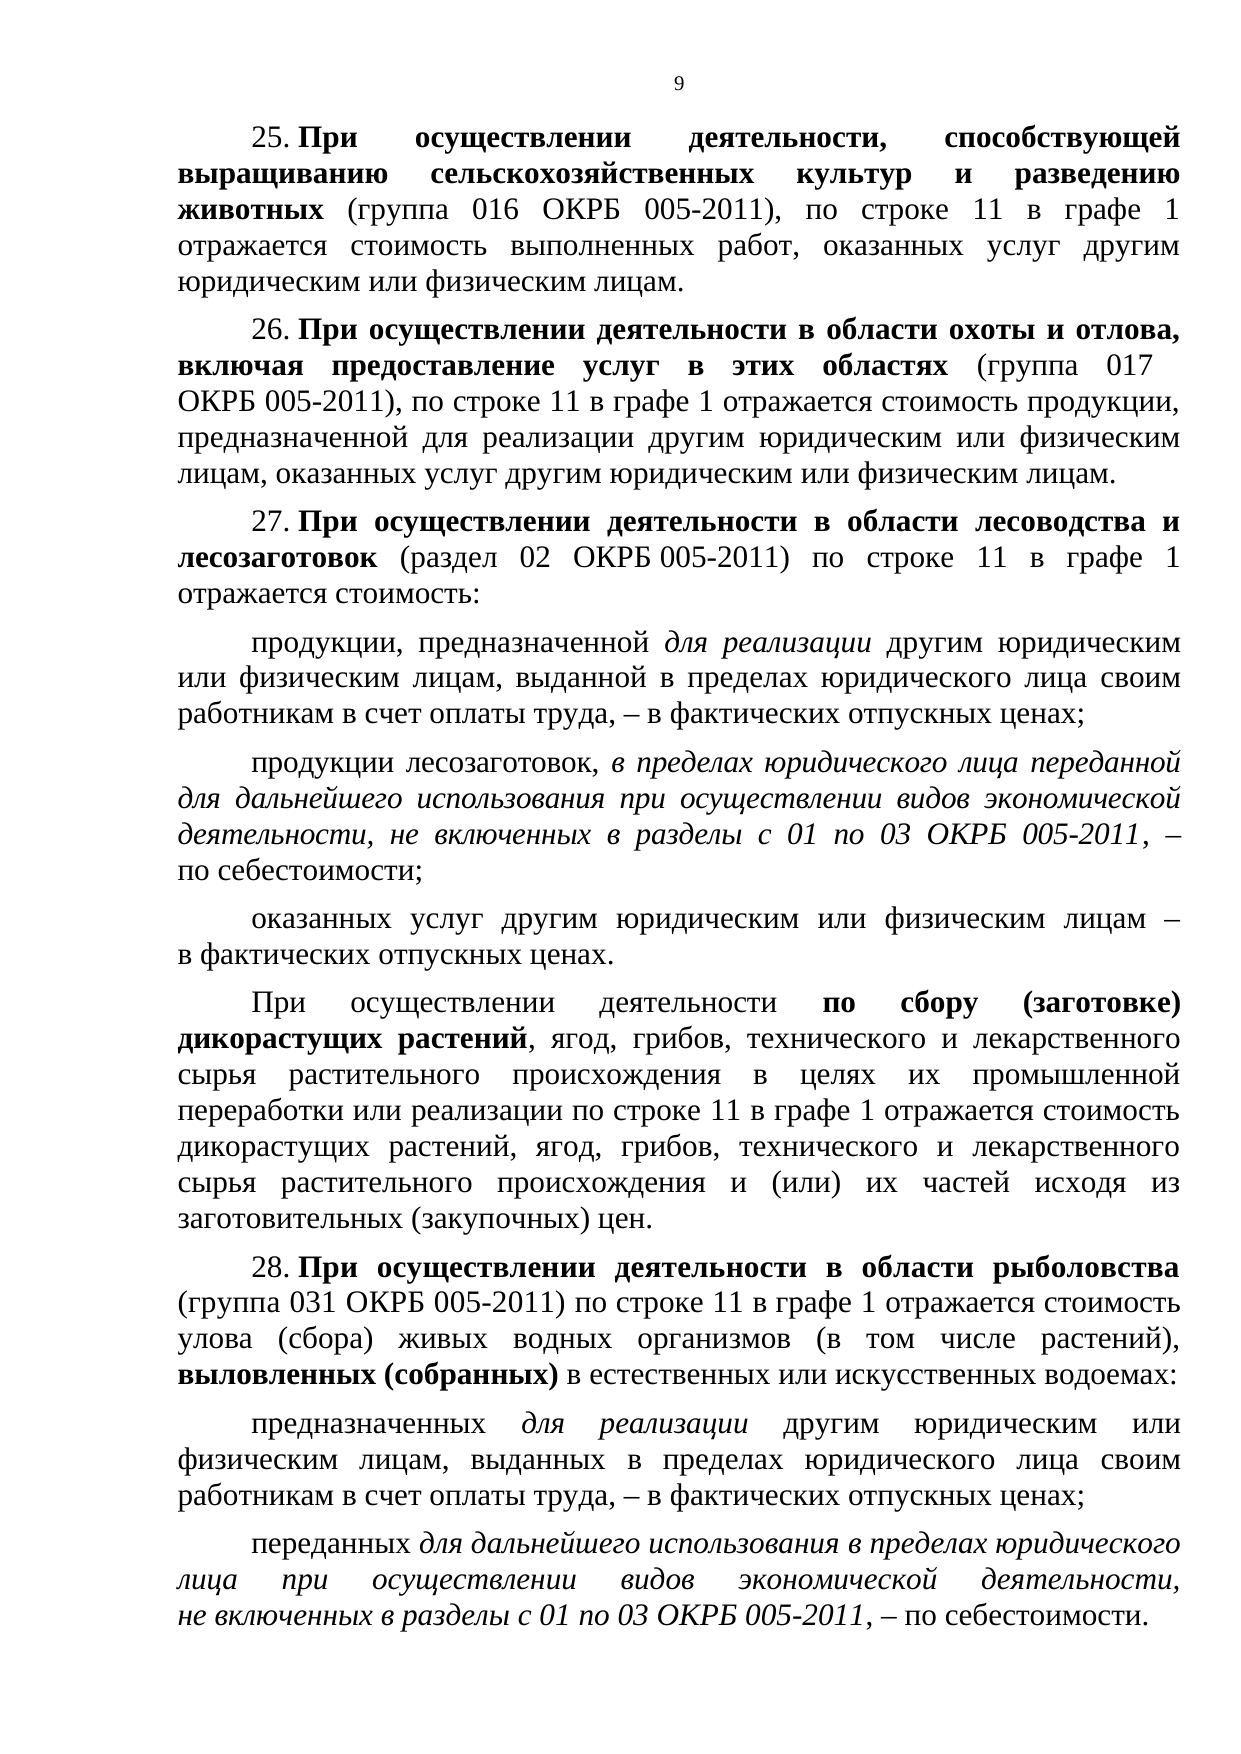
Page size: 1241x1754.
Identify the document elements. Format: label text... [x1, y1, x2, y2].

text При осуществлении деятельности по сбору (заготовке) дикорастущих растений, ягод, грибов, технического и лекарственного сырья растительного происхождения в целях их промышленной переработки или реализации по строке 11 в графе 1 отражается стоимость дикорастущих растений, ягод, грибов, технического и лекарственного сырья растительного происхождения и (или) их частей исходя из заготовительных (закупочных) цен. [177, 984, 1181, 1235]
text предназначенных для реализации другим юридическим или физическим лицам, выданных в пределах юридического лица своим работникам в счет оплаты труда, – в фактических отпускных ценах; [177, 1404, 1181, 1512]
text переданных для дальнейшего использования в пределах юридического лица при осуществлении видов экономической деятельности, не включенных в разделы с 01 по 03 ОКРБ 005-2011, – по себестоимости. [177, 1524, 1181, 1632]
text 28. При осуществлении деятельности в области рыболовства (группа 031 ОКРБ 005-2011) по строке 11 в графе 1 отражается стоимость улова (сбора) живых водных организмов (в том числе растений), выловленных (собранных) в естественных или искусственных водоемах: [177, 1248, 1181, 1392]
text продукции, предназначенной для реализации другим юридическим или физическим лицам, выданной в пределах юридического лица своим работникам в счет оплаты труда, – в фактических отпускных ценах; [177, 623, 1181, 731]
text 27. При осуществлении деятельности в области лесоводства и лесозаготовок (раздел 02 ОКРБ 005-2011) по строке 11 в графе 1 отражается стоимость: [177, 502, 1181, 610]
text оказанных услуг другим юридическим или физическим лицам – в фактических отпускных ценах. [177, 899, 1181, 971]
text 26. При осуществлении деятельности в области охоты и отлова, включая предоставление услуг в этих областях (группа 017 ОКРБ 005-2011), по строке 11 в графе 1 отражается стоимость продукции, предназначенной для реализации другим юридическим или физическим лицам, оказанных услуг другим юридическим или физическим лицам. [177, 310, 1181, 490]
text продукции лесозаготовок, в пределах юридического лица переданной для дальнейшего использования при осуществлении видов экономической деятельности, не включенных в разделы с 01 по 03 ОКРБ 005-2011, – по себестоимости; [177, 743, 1181, 887]
text 25. При осуществлении деятельности, способствующей выращиванию сельскохозяйственных культур и разведению животных (группа 016 ОКРБ 005-2011), по строке 11 в графе 1 отражается стоимость выполненных работ, оказанных услуг другим юридическим или физическим лицам. [177, 118, 1181, 298]
